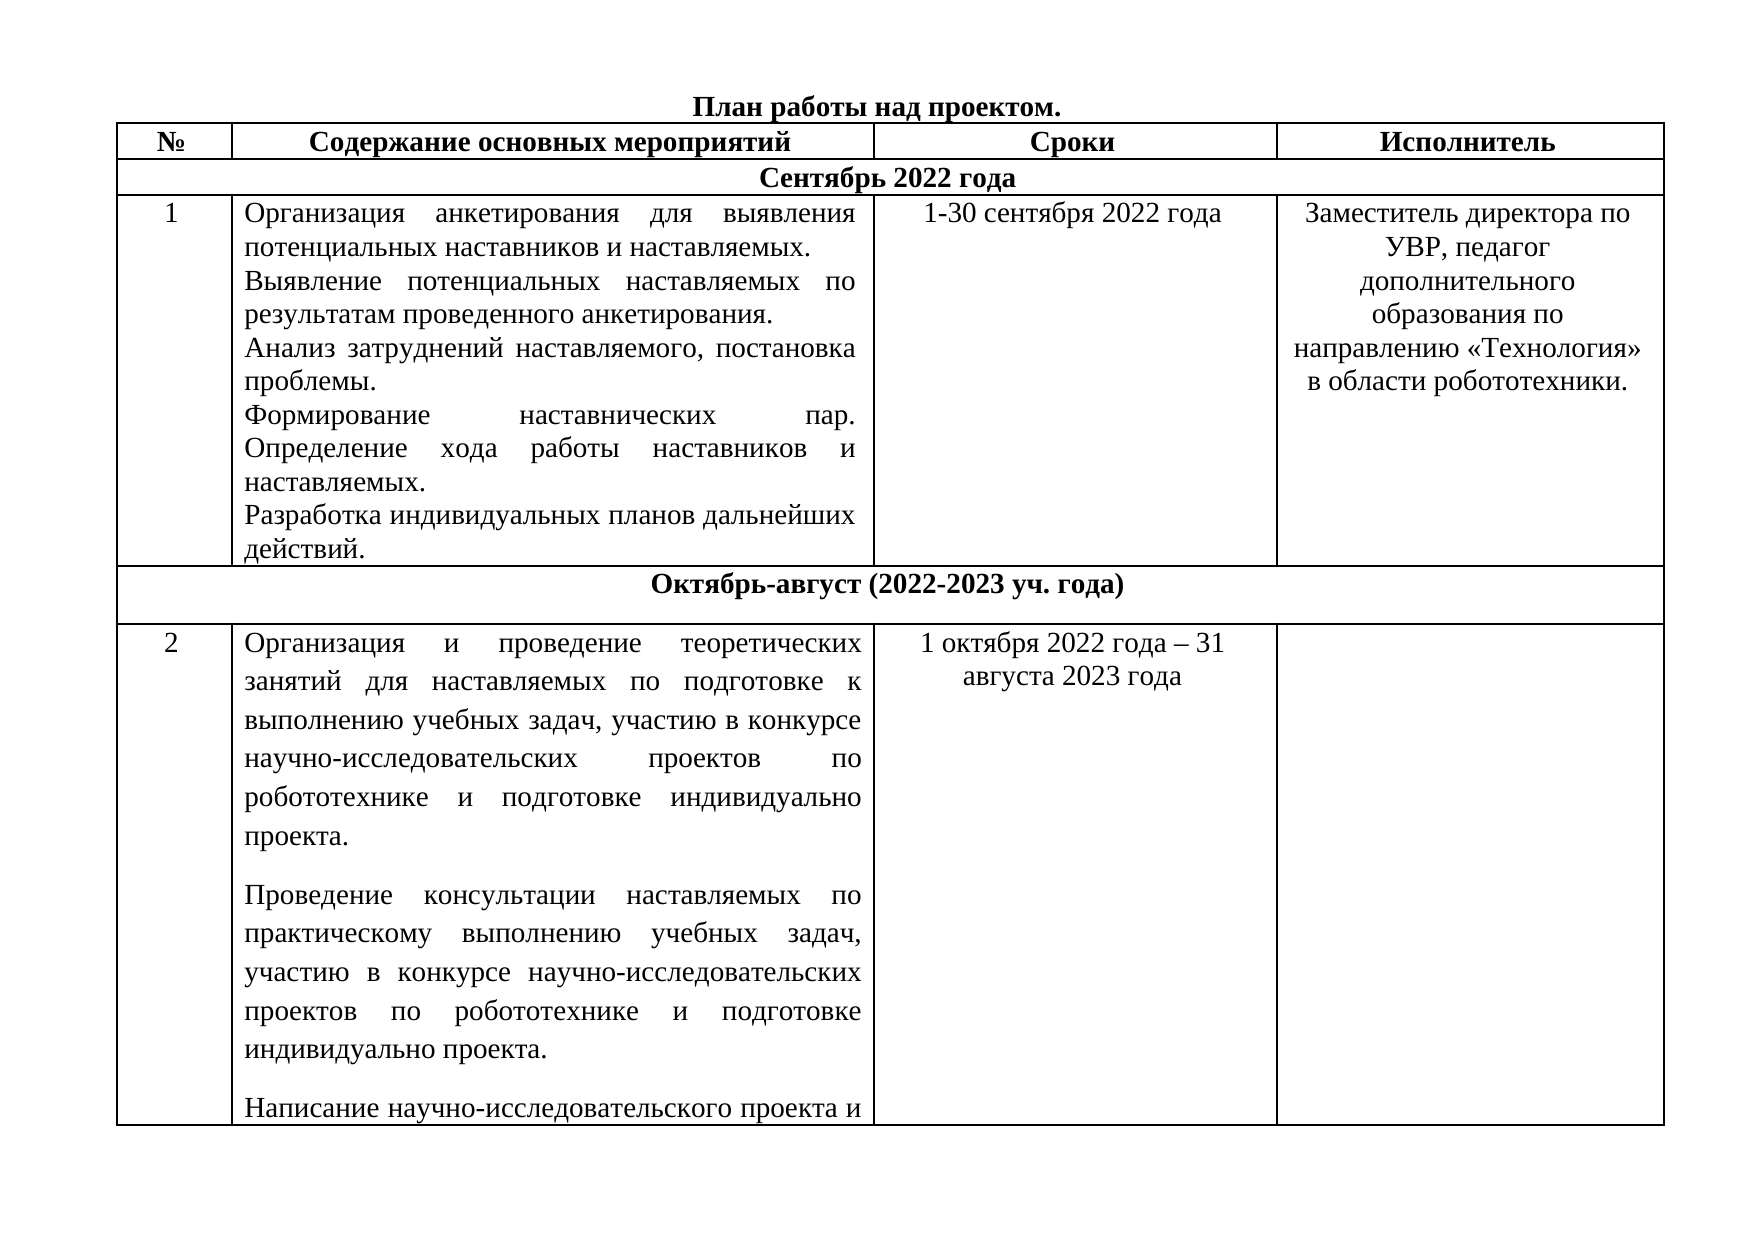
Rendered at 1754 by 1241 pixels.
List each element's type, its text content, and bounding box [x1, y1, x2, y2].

text План работы над проектом. [118, 89, 1636, 122]
table_cell [1278, 625, 1663, 1124]
table_cell Октябрь-август (2022-2023 уч. года) [118, 567, 1663, 623]
table_header Сроки [875, 124, 1276, 158]
table_header Исполнитель [1278, 124, 1663, 158]
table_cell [875, 625, 1276, 1124]
table_cell Заместитель директора по УВР, педагог дополнительного образования по направлению «Технология» в области робототехники. [1278, 196, 1663, 564]
table_cell Сентябрь 2022 года [118, 160, 1663, 193]
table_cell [233, 625, 873, 1124]
table_cell 2 [118, 625, 231, 1124]
table_header Содержание основных мероприятий [233, 124, 873, 158]
table_cell Организация анкетирования для выявления потенциальных наставников и наставляемых. Выявление потенциальных наставляемых по результатам проведенного анкетирования. Анализ затруднений наставляемого, постановка проблемы. Формирование наставнических пар. Определение хода работы наставников и наставляемых. Разработка индивидуальных планов дальнейших действий. [233, 196, 873, 564]
table_cell 1 [118, 196, 231, 564]
table_header № [118, 124, 231, 158]
table_cell 1-30 сентября 2022 года [875, 196, 1276, 564]
